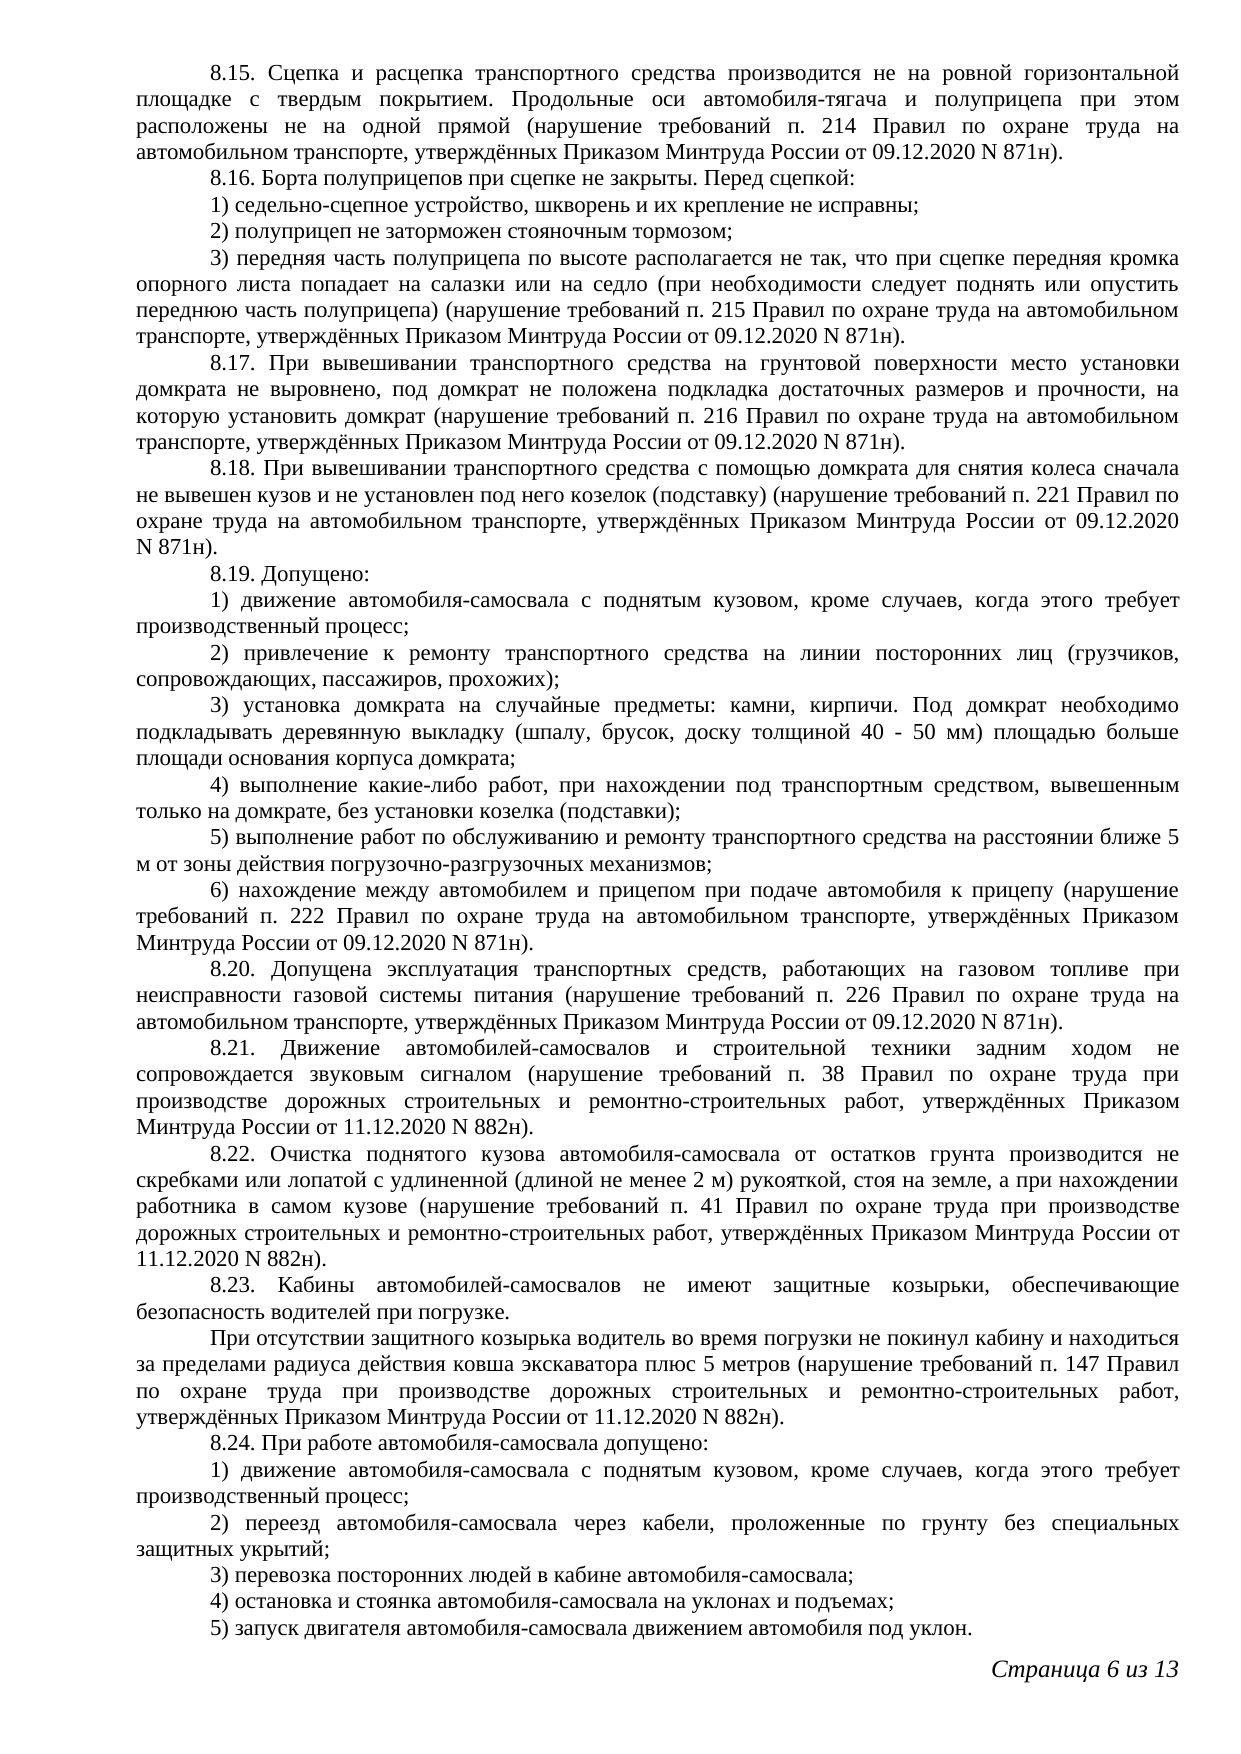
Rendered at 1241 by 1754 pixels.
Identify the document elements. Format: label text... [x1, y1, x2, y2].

text 3) перевозка посторонних людей в кабине автомобиля-самосвала; [136, 1561, 1181, 1588]
text 3) передняя часть полуприцепа по высоте располагается не так, что при сцепке передняя кромка опорного листа попадает на салазки или на седло (при необходимости следует поднять или опустить переднюю часть полуприцепа) (нарушение требований п. 215 Правил по охране труда на автомобильном транспорте, утверждённых Приказом Минтруда России от 09.12.2020 N 871н). [136, 243, 1181, 349]
text 8.23. Кабины автомобилей-самосвалов не имеют защитные козырьки, обеспечивающие безопасность водителей при погрузке. [136, 1271, 1181, 1324]
text 2) переезд автомобиля-самосвала через кабели, проложенные по грунту без специальных защитных укрытий; [136, 1508, 1181, 1561]
text 8.24. При работе автомобиля-самосвала допущено: [136, 1429, 1181, 1456]
text 8.15. Сцепка и расцепка транспортного средства производится не на ровной горизонтальной площадке с твердым покрытием. Продольные оси автомобиля-тягача и полуприцепа при этом расположены не на одной прямой (нарушение требований п. 214 Правил по охране труда на автомобильном транспорте, утверждённых Приказом Минтруда России от 09.12.2020 N 871н). [136, 59, 1181, 164]
text 6) нахождение между автомобилем и прицепом при подаче автомобиля к прицепу (нарушение требований п. 222 Правил по охране труда на автомобильном транспорте, утверждённых Приказом Минтруда России от 09.12.2020 N 871н). [136, 876, 1181, 955]
text 3) установка домкрата на случайные предметы: камни, кирпичи. Под домкрат необходимо подкладывать деревянную выкладку (шпалу, брусок, доску толщиной 40 - 50 мм) площадью больше площади основания корпуса домкрата; [136, 692, 1181, 771]
text 1) седельно-сцепное устройство, шкворень и их крепление не исправны; [136, 191, 1181, 217]
text 8.17. При вывешивании транспортного средства на грунтовой поверхности место установки домкрата не выровнено, под домкрат не положена подкладка достаточных размеров и прочности, на которую установить домкрат (нарушение требований п. 216 Правил по охране труда на автомобильном транспорте, утверждённых Приказом Минтруда России от 09.12.2020 N 871н). [136, 349, 1181, 454]
text При отсутствии защитного козырька водитель во время погрузки не покинул кабину и находиться за пределами радиуса действия ковша экскаватора плюс 5 метров (нарушение требований п. 147 Правил по охране труда при производстве дорожных строительных и ремонтно-строительных работ, утверждённых Приказом Минтруда России от 11.12.2020 N 882н). [136, 1324, 1181, 1429]
text 1) движение автомобиля-самосвала с поднятым кузовом, кроме случаев, когда этого требует производственный процесс; [136, 1456, 1181, 1508]
text 8.18. При вывешивании транспортного средства с помощью домкрата для снятия колеса сначала не вывешен кузов и не установлен под него козелок (подставку) (нарушение требований п. 221 Правил по охране труда на автомобильном транспорте, утверждённых Приказом Минтруда России от 09.12.2020 N 871н). [136, 454, 1181, 560]
text 5) запуск двигателя автомобиля-самосвала движением автомобиля под уклон. [136, 1614, 1181, 1640]
text 4) выполнение какие-либо работ, при нахождении под транспортным средством, вывешенным только на домкрате, без установки козелка (подставки); [136, 771, 1181, 823]
text 8.20. Допущена эксплуатация транспортных средств, работающих на газовом топливе при неисправности газовой системы питания (нарушение требований п. 226 Правил по охране труда на автомобильном транспорте, утверждённых Приказом Минтруда России от 09.12.2020 N 871н). [136, 955, 1181, 1034]
text 8.21. Движение автомобилей-самосвалов и строительной техники задним ходом не сопровождается звуковым сигналом (нарушение требований п. 38 Правил по охране труда при производстве дорожных строительных и ремонтно-строительных работ, утверждённых Приказом Минтруда России от 11.12.2020 N 882н). [136, 1034, 1181, 1139]
text 5) выполнение работ по обслуживанию и ремонту транспортного средства на расстоянии ближе 5 м от зоны действия погрузочно-разгрузочных механизмов; [136, 823, 1181, 876]
text 8.22. Очистка поднятого кузова автомобиля-самосвала от остатков грунта производится не скребками или лопатой с удлиненной (длиной не менее 2 м) рукояткой, стоя на земле, а при нахождении работника в самом кузове (нарушение требований п. 41 Правил по охране труда при производстве дорожных строительных и ремонтно-строительных работ, утверждённых Приказом Минтруда России от 11.12.2020 N 882н). [136, 1139, 1181, 1271]
text 2) полуприцеп не заторможен стояночным тормозом; [136, 217, 1181, 243]
text 8.19. Допущено: [136, 560, 1181, 586]
text 1) движение автомобиля-самосвала с поднятым кузовом, кроме случаев, когда этого требует производственный процесс; [136, 586, 1181, 639]
text 2) привлечение к ремонту транспортного средства на линии посторонних лиц (грузчиков, сопровождающих, пассажиров, прохожих); [136, 639, 1181, 692]
text 4) остановка и стоянка автомобиля-самосвала на уклонах и подъемах; [136, 1588, 1181, 1614]
text 8.16. Борта полуприцепов при сцепке не закрыты. Перед сцепкой: [136, 164, 1181, 191]
